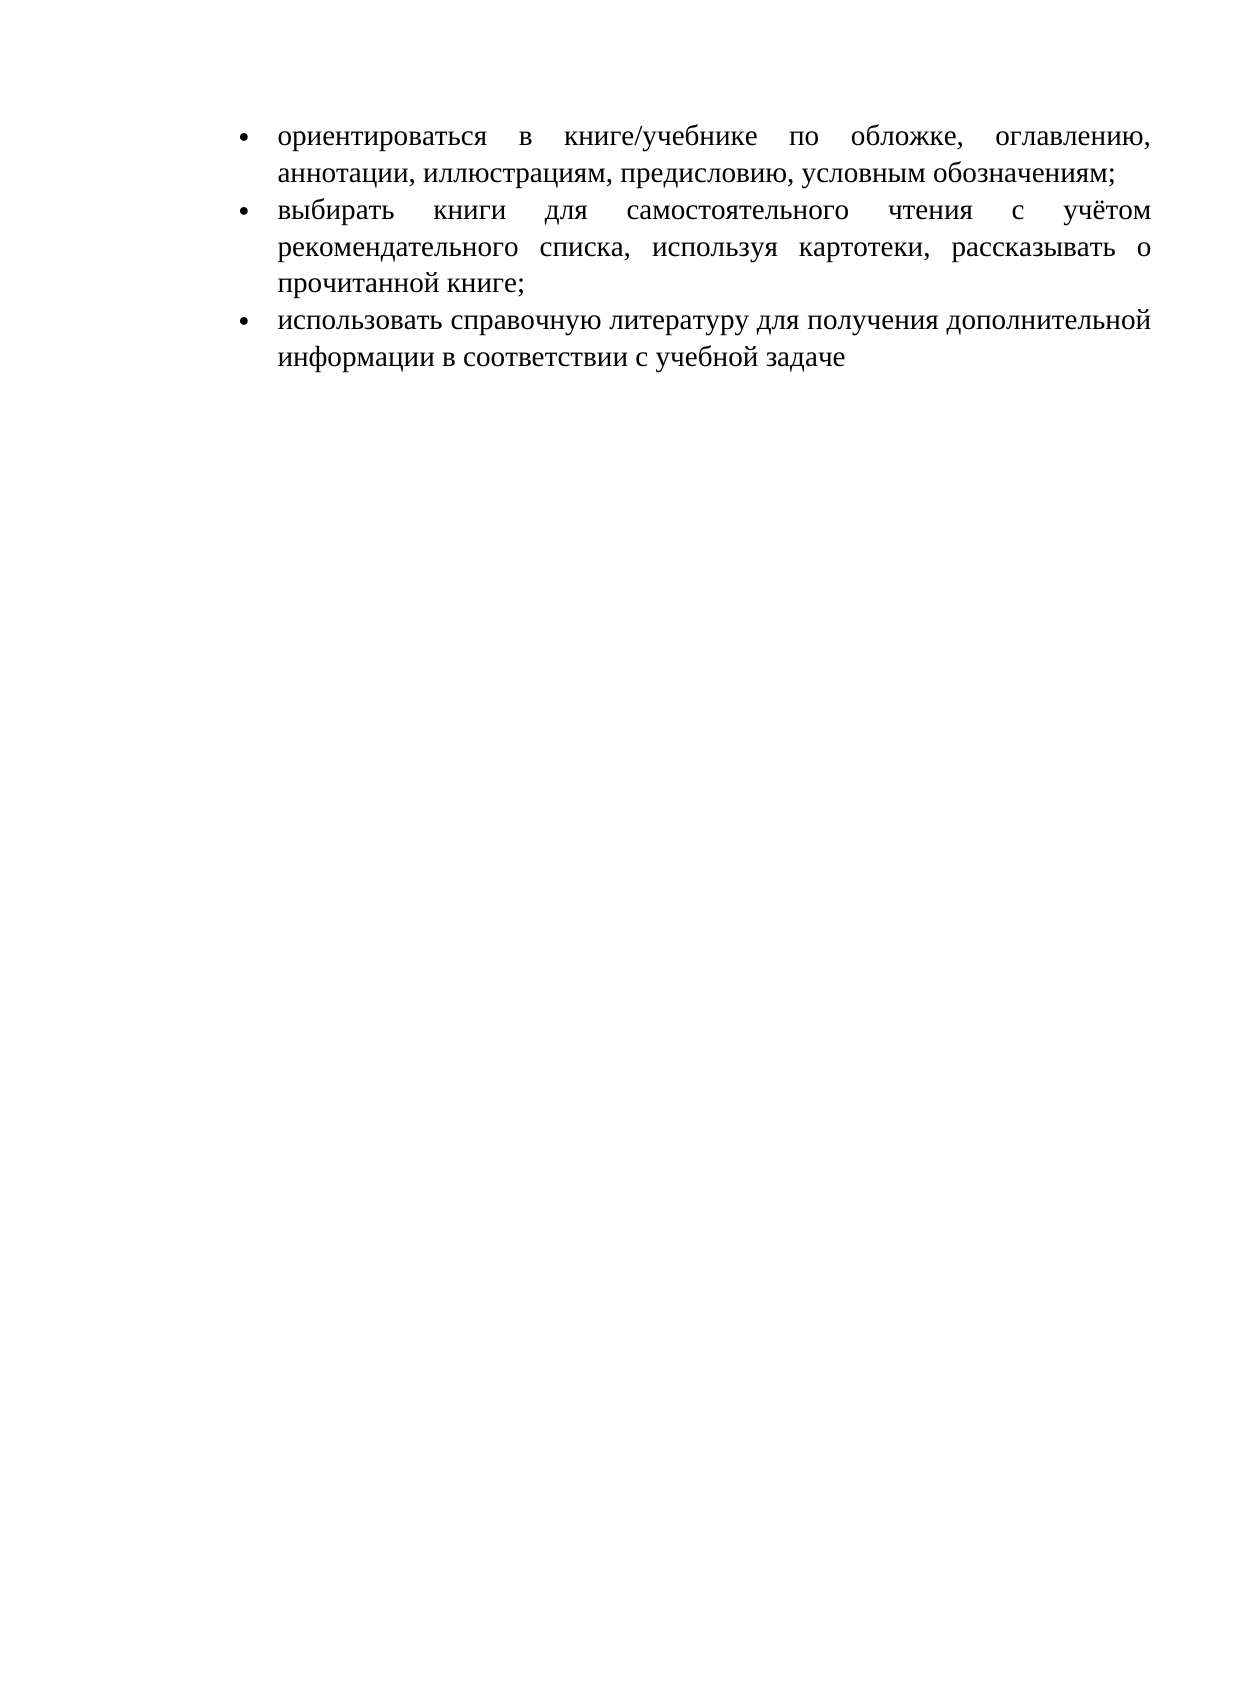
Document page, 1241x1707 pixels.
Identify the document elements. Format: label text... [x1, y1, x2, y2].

list выбирать книги для самостоятельного чтения с учётом рекомендательного списка, используя картотеки, рассказывать о прочитанной книге; [240, 192, 1152, 299]
list использовать справочную литературу для получения дополнительной информации в соответствии с учебной задаче [240, 302, 1152, 373]
list ориентироваться в книге/учебнике по обложке, оглавлению, аннотации, иллюстрациям, предисловию, условным обозначениям; [240, 118, 1152, 188]
